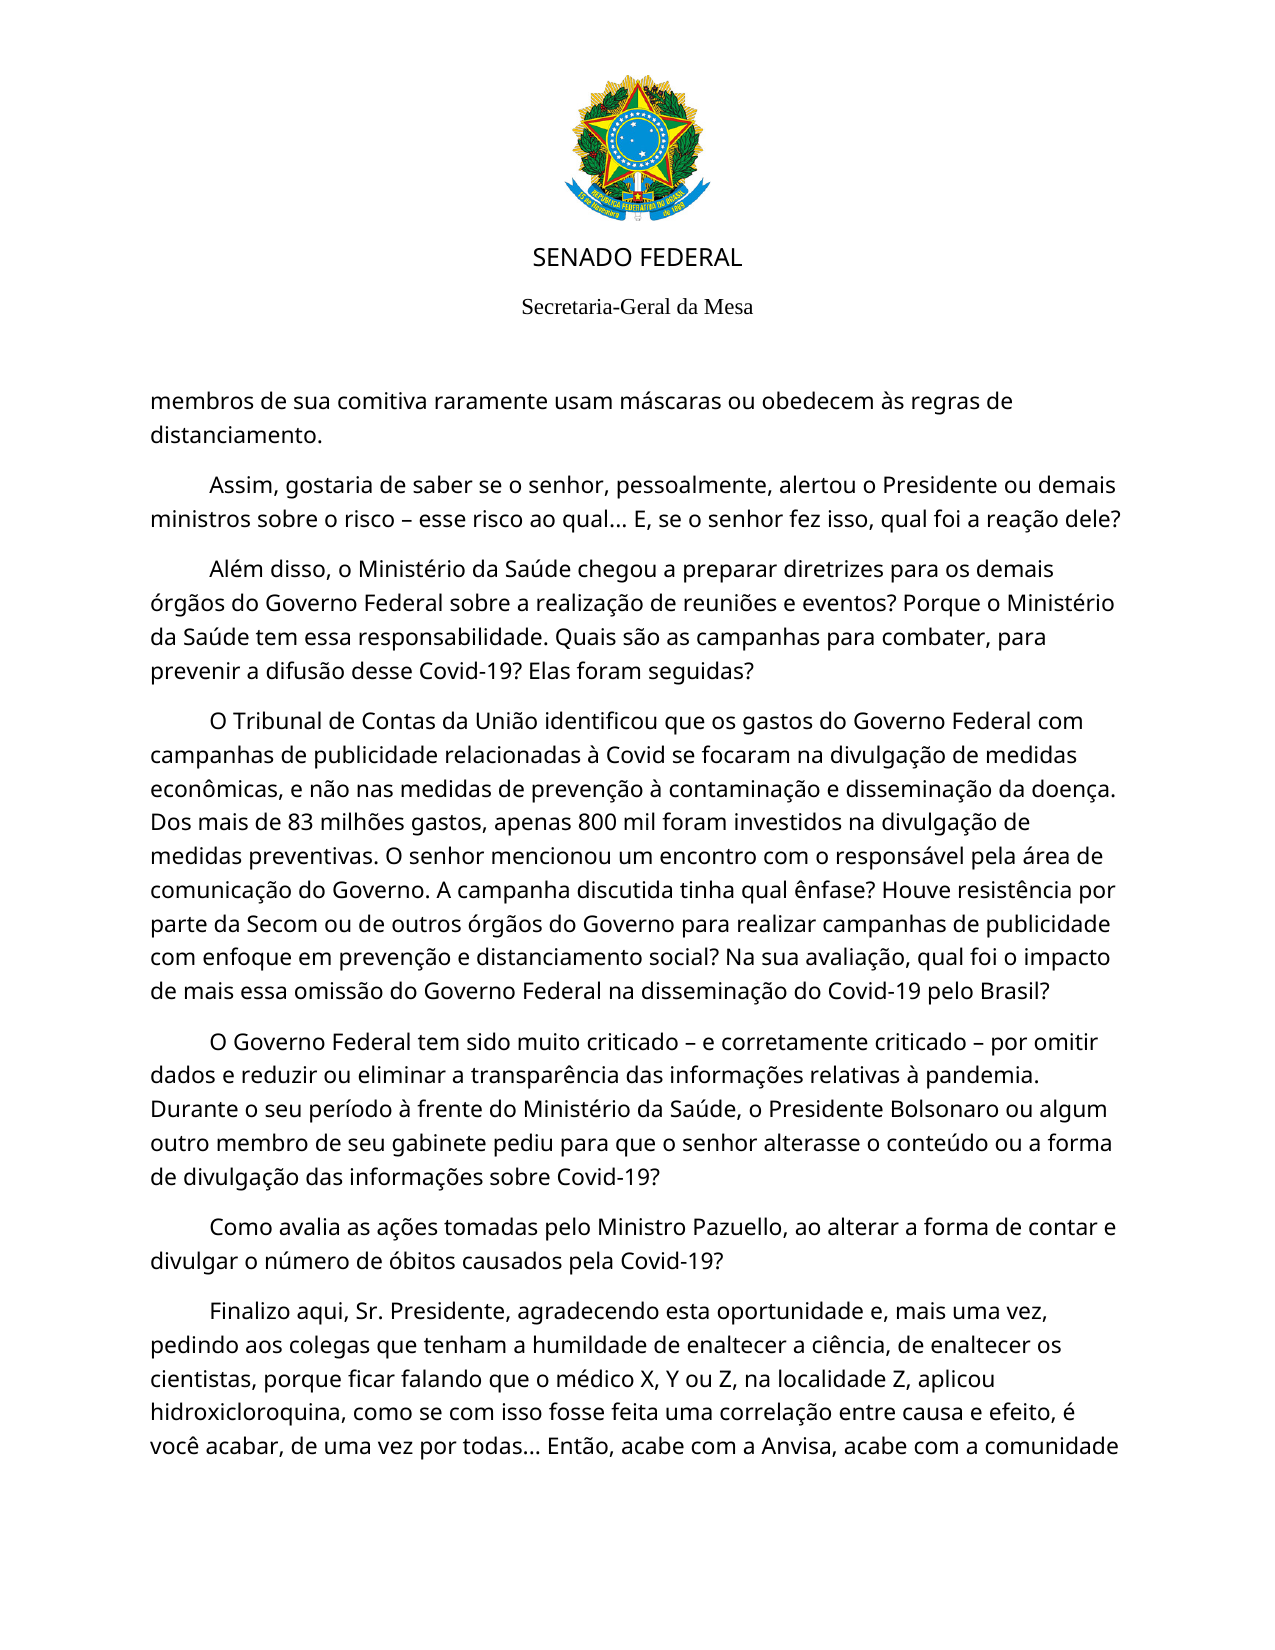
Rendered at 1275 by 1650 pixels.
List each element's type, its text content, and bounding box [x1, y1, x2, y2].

picture [564, 75, 711, 221]
text Como avalia as ações tomadas pelo Ministro Pazuello, ao alterar a forma de contar e divulgar o número de óbitos causados pela Covid-19? [150, 1211, 1125, 1276]
text Assim, gostaria de saber se o senhor, pessoalmente, alertou o Presidente ou demais ministros sobre o risco – esse risco ao qual... E, se o senhor fez isso, qual foi a reação dele? [150, 469, 1125, 534]
text O Tribunal de Contas da União identificou que os gastos do Governo Federal com campanhas de publicidade relacionadas à Covid se focaram na divulgação de medidas econômicas, e não nas medidas de prevenção à contaminação e disseminação da doença. Dos mais de 83 milhões gastos, apenas 800 mil foram investidos na divulgação de medidas preventivas. O senhor mencionou um encontro com o responsável pela área de comunicação do Governo. A campanha discutida tinha qual ênfase? Houve resistência por parte da Secom ou de outros órgãos do Governo para realizar campanhas de publicidade com enfoque em prevenção e distanciamento social? Na sua avaliação, qual foi o impacto de mais essa omissão do Governo Federal na disseminação do Covid-19 pelo Brasil? [150, 705, 1125, 1006]
text Além disso, o Ministério da Saúde chegou a preparar diretrizes para os demais órgãos do Governo Federal sobre a realização de reuniões e eventos? Porque o Ministério da Saúde tem essa responsabilidade. Quais são as campanhas para combater, para prevenir a difusão desse Covid-19? Elas foram seguidas? [150, 553, 1125, 686]
text O Governo Federal tem sido muito criticado – e corretamente criticado – por omitir dados e reduzir ou eliminar a transparência das informações relativas à pandemia. Durante o seu período à frente do Ministério da Saúde, o Presidente Bolsonaro ou algum outro membro de seu gabinete pediu para que o senhor alterasse o conteúdo ou a forma de divulgação das informações sobre Covid-19? [150, 1025, 1125, 1192]
